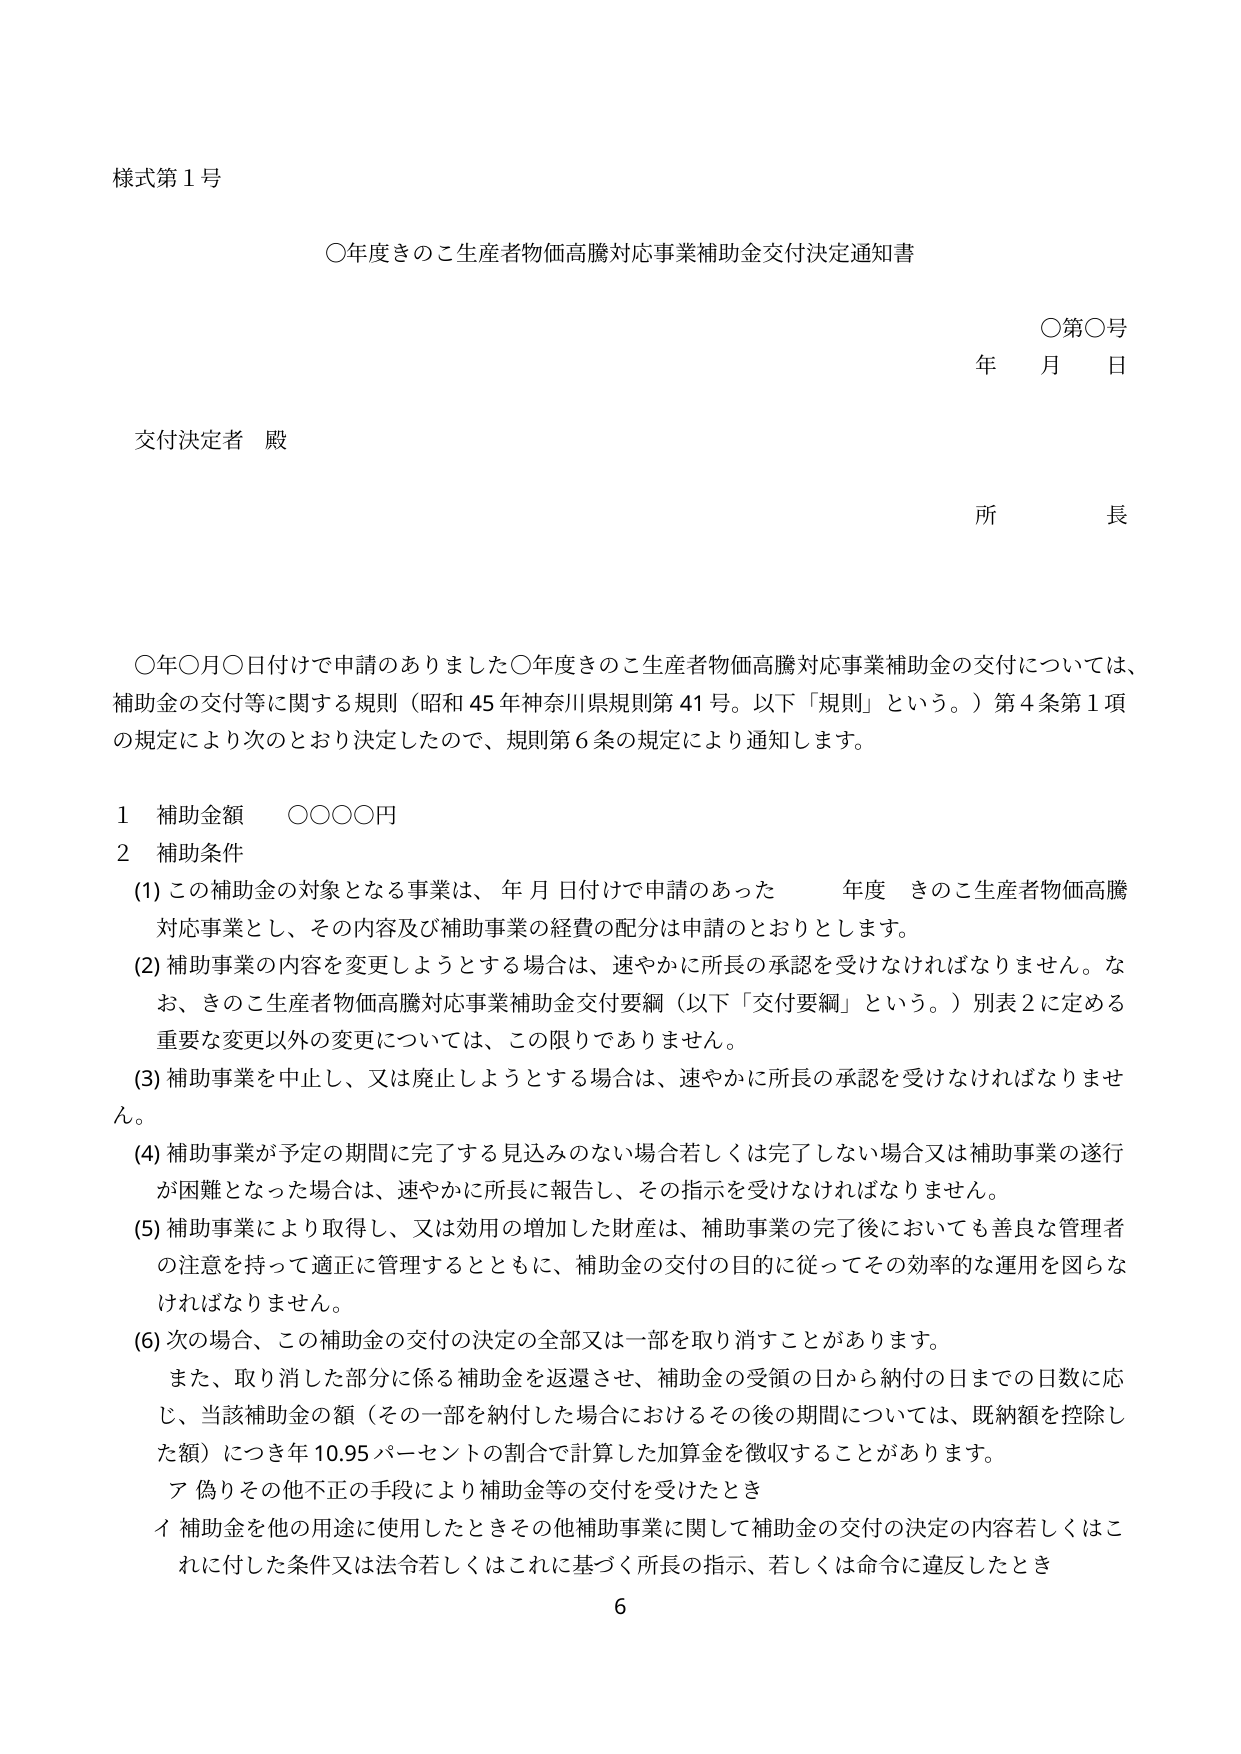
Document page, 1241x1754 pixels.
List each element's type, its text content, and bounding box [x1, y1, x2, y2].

text イ 補助金を他の用途に使用したときその他補助事業に関して補助金の交付の決定の内容若しくはこれに付した条件又は法令若しくはこれに基づく所長の指示、若しくは命令に違反したとき [112, 1508, 1128, 1583]
text 〇第〇号 [112, 308, 1128, 346]
text また、取り消した部分に係る補助金を返還させ、補助金の受領の日から納付の日までの日数に応じ、当該補助金の額（その一部を納付した場合におけるその後の期間については、既納額を控除した額）につき年10.95パーセントの割合で計算した加算金を徴収することがあります。 [156, 1358, 1128, 1471]
text ア 偽りその他不正の手段により補助金等の交付を受けたとき [112, 1471, 1128, 1508]
text 〇年度きのこ生産者物価高騰対応事業補助金交付決定通知書 [112, 233, 1128, 271]
text (1) この補助金の対象となる事業は、 年 月 日付けで申請のあった 年度 きのこ生産者物価高騰対応事業とし、その内容及び補助事業の経費の配分は申請のとおりとします。 [134, 871, 1128, 946]
text 様式第１号 [112, 158, 1128, 196]
text ２ 補助条件 [112, 833, 1128, 871]
text (2) 補助事業の内容を変更しようとする場合は、速やかに所長の承認を受けなければなりません。なお、きのこ生産者物価高騰対応事業補助金交付要綱（以下「交付要綱」という。）別表２に定める重要な変更以外の変更については、この限りでありません。 [134, 946, 1128, 1058]
text 所 長 [112, 496, 1128, 533]
text 交付決定者 殿 [112, 421, 1128, 458]
text (4) 補助事業が予定の期間に完了する見込みのない場合若しくは完了しない場合又は補助事業の遂行が困難となった場合は、速やかに所長に報告し、その指示を受けなければなりません。 [134, 1133, 1128, 1208]
text １ 補助金額 ○○○○円 [112, 796, 1128, 833]
text (3) 補助事業を中止し、又は廃止しようとする場合は、速やかに所長の承認を受けなければなりません。 [112, 1058, 1128, 1133]
text (6) 次の場合、この補助金の交付の決定の全部又は一部を取り消すことがあります。 [112, 1321, 1128, 1358]
text 〇年〇月〇日付けで申請のありました〇年度きのこ生産者物価高騰対応事業補助金の交付については、補助金の交付等に関する規則（昭和45年神奈川県規則第41号。以下「規則」という。）第４条第１項の規定により次のとおり決定したので、規則第６条の規定により通知します。 [112, 646, 1128, 758]
text (5) 補助事業により取得し、又は効用の増加した財産は、補助事業の完了後においても善良な管理者の注意を持って適正に管理するとともに、補助金の交付の目的に従ってその効率的な運用を図らなければなりません。 [134, 1208, 1128, 1321]
text 年 月 日 [112, 346, 1128, 383]
